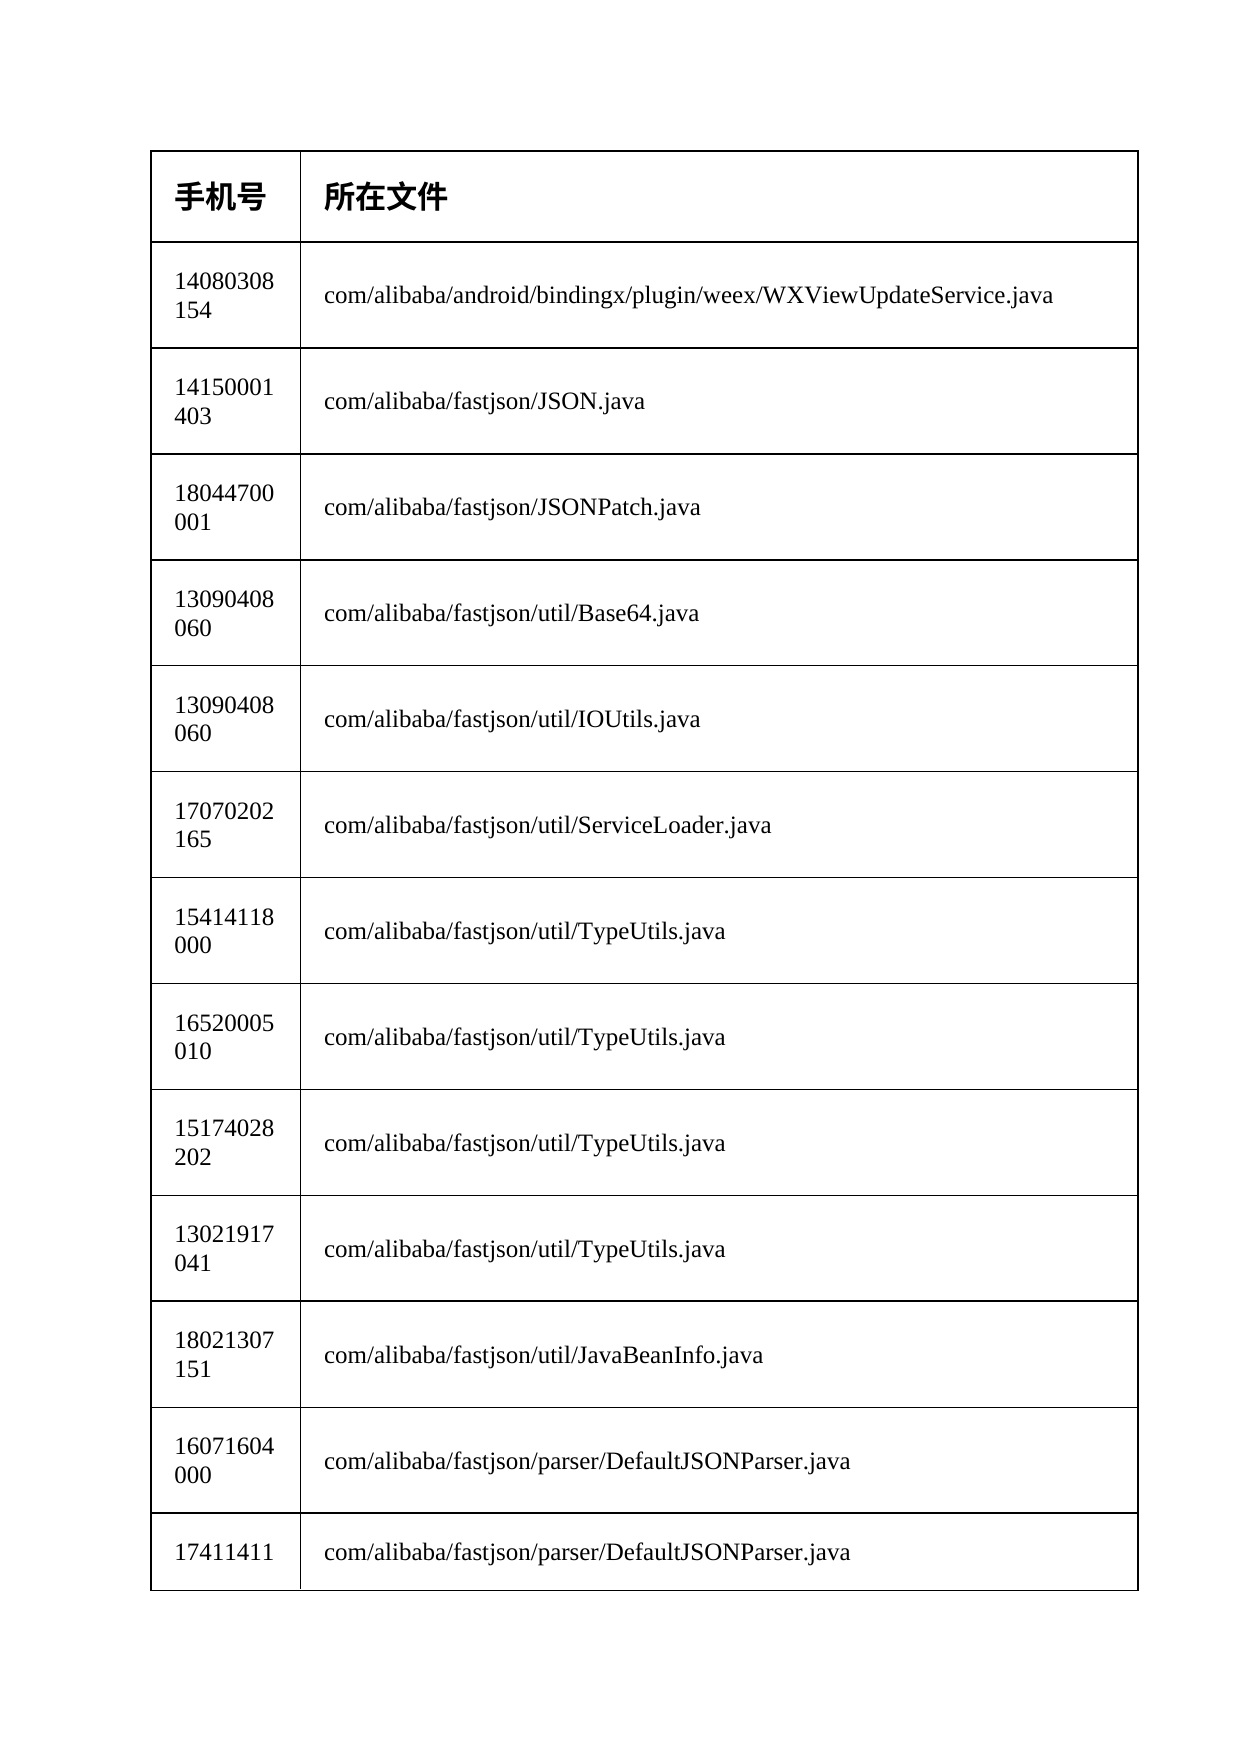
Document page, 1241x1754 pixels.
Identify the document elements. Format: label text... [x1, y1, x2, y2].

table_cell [301, 1514, 1137, 1589]
table_cell 17411411131 [152, 1514, 300, 1589]
table_cell com/alibaba/fastjson/util/IOUtils.java [301, 666, 1137, 771]
table_header 所在文件 [301, 152, 1137, 241]
table_cell 17070202165 [152, 772, 300, 877]
table_cell 18044700001 [152, 455, 300, 559]
table_cell com/alibaba/fastjson/util/TypeUtils.java [301, 878, 1137, 983]
table_cell 13090408060 [152, 666, 300, 771]
table_cell com/alibaba/android/bindingx/plugin/weex/WXViewUpdateService.java [301, 243, 1137, 347]
table_cell 16520005010 [152, 984, 300, 1088]
table_cell com/alibaba/fastjson/util/ServiceLoader.java [301, 772, 1137, 877]
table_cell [301, 1408, 1137, 1512]
table_cell com/alibaba/fastjson/util/Base64.java [301, 561, 1137, 665]
table_cell 15174028202 [152, 1090, 300, 1194]
table_header 手机号 [152, 152, 300, 241]
table_cell com/alibaba/fastjson/util/TypeUtils.java [301, 984, 1137, 1088]
table_cell 16071604000 [152, 1408, 300, 1512]
table_cell 18021307151 [152, 1302, 300, 1406]
table_cell 13090408060 [152, 561, 300, 665]
table_cell 14080308154 [152, 243, 300, 347]
table_cell 15414118000 [152, 878, 300, 983]
table_cell com/alibaba/fastjson/util/JavaBeanInfo.java [301, 1302, 1137, 1406]
table_cell com/alibaba/fastjson/JSONPatch.java [301, 455, 1137, 559]
table_cell 13021917041 [152, 1196, 300, 1300]
table_cell 14150001403 [152, 349, 300, 453]
table_cell com/alibaba/fastjson/util/TypeUtils.java [301, 1196, 1137, 1300]
table_cell com/alibaba/fastjson/util/TypeUtils.java [301, 1090, 1137, 1194]
table_cell com/alibaba/fastjson/JSON.java [301, 349, 1137, 453]
